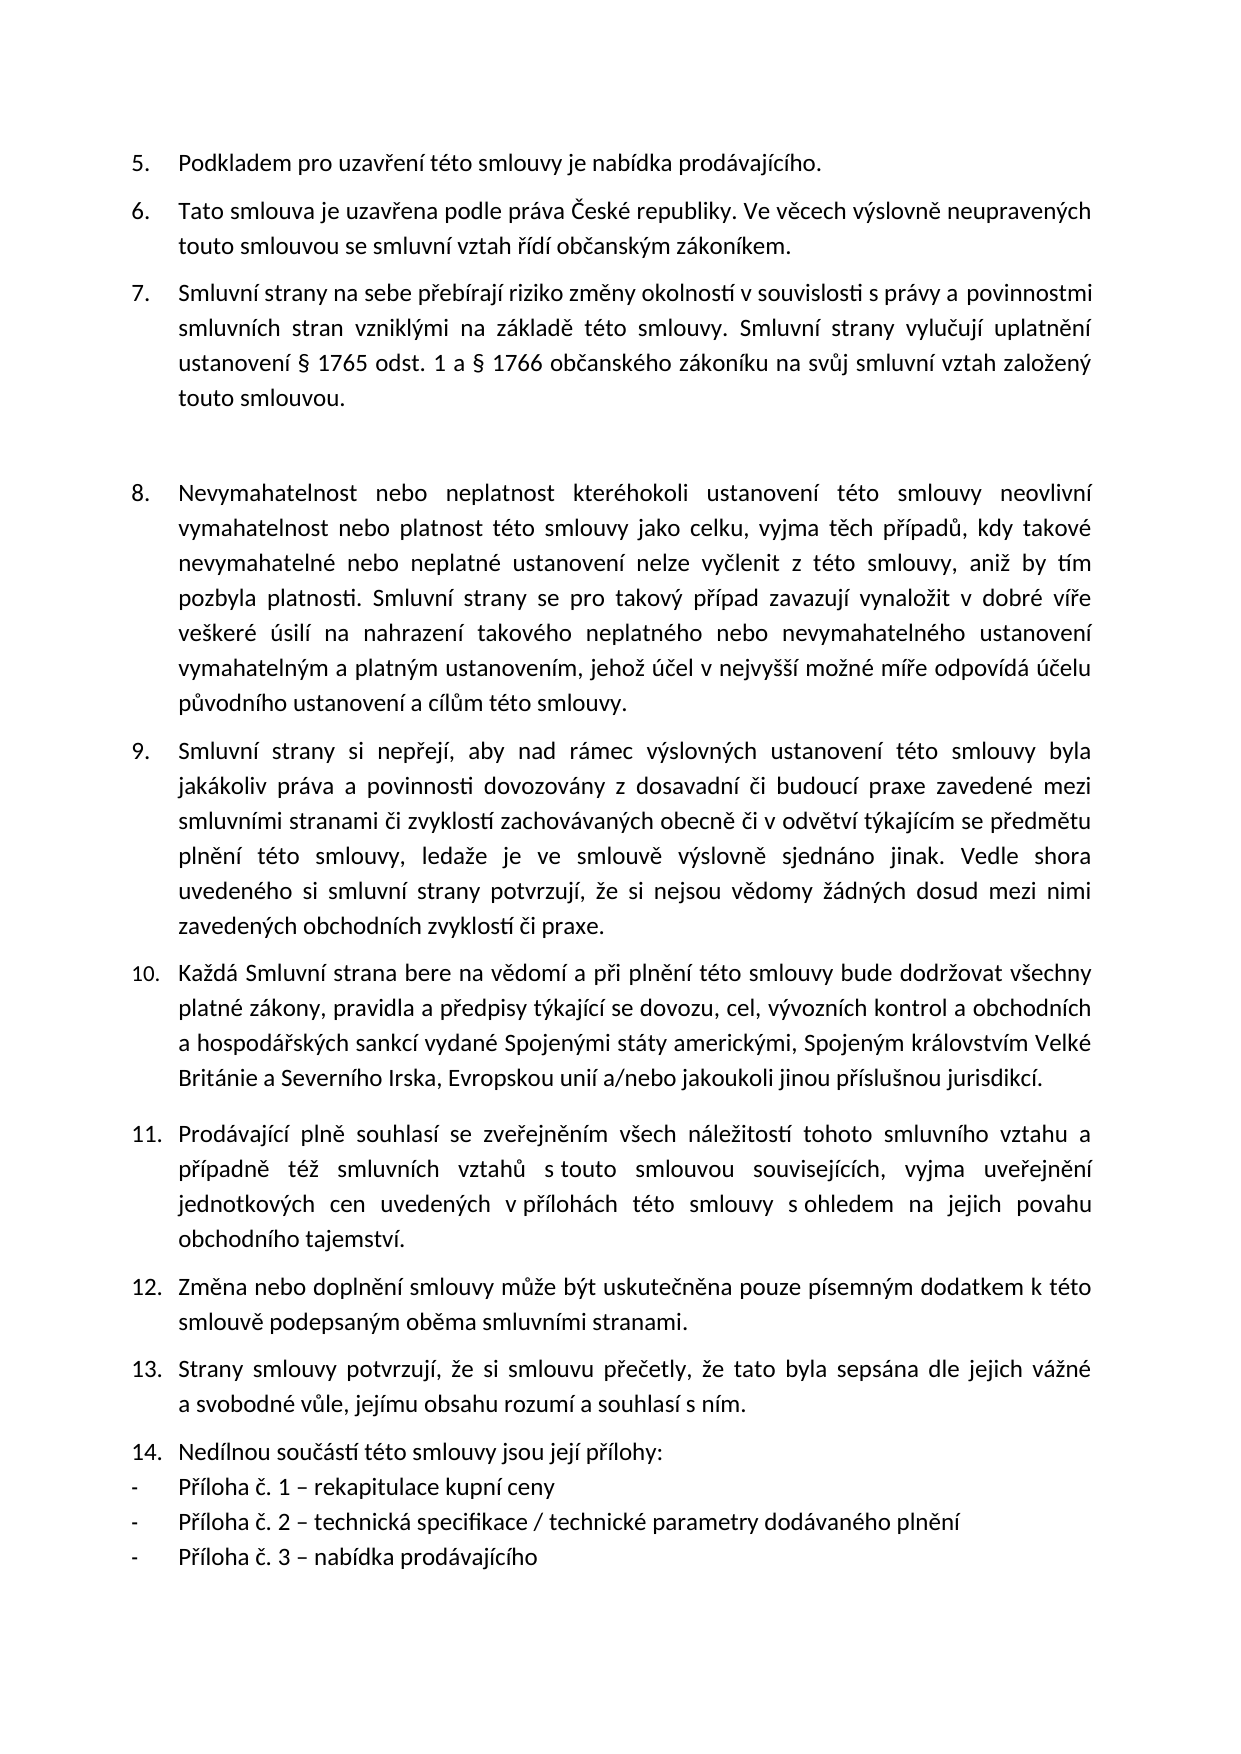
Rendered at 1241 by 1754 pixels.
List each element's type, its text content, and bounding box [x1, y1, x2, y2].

list Smluvní strany na sebe přebírají riziko změny okolností v souvislosti s právy a povinnostmi smluvních stran vzniklými na základě této smlouvy. Smluvní strany vylučují uplatnění ustanovení § 1765 odst. 1 a § 1766 občanského zákoníku na svůj smluvní vztah založený touto smlouvou. [131, 278, 1093, 413]
list Smluvní strany si nepřejí, aby nad rámec výslovných ustanovení této smlouvy byla jakákoliv práva a povinnosti dovozovány z dosavadní či budoucí praxe zavedené mezi smluvními stranami či zvyklostí zachovávaných obecně či v odvětví týkajícím se předmětu plnění této smlouvy, ledaže je ve smlouvě výslovně sjednáno jinak. Vedle shora uvedeného si smluvní strany potvrzují, že si nejsou vědomy žádných dosud mezi nimi zavedených obchodních zvyklostí či praxe. [131, 735, 1093, 941]
list Nedílnou součástí této smlouvy jsou její přílohy: [131, 1436, 1093, 1466]
list Strany smlouvy potvrzují, že si smlouvu přečetly, že tato byla sepsána dle jejich vážné a svobodné vůle, jejímu obsahu rozumí a souhlasí s ním. [131, 1353, 1093, 1419]
list Příloha č. 2 – technická specifikace / technické parametry dodávaného plnění [131, 1506, 1093, 1536]
list Prodávající plně souhlasí se zveřejněním všech náležitostí tohoto smluvního vztahu a případně též smluvních vztahů s touto smlouvou souvisejících, vyjma uveřejnění jednotkových cen uvedených v přílohách této smlouvy s ohledem na jejich povahu obchodního tajemství. [131, 1118, 1093, 1254]
list Každá Smluvní strana bere na vědomí a při plnění této smlouvy bude dodržovat všechny platné zákony, pravidla a předpisy týkající se dovozu, cel, vývozních kontrol a obchodních a hospodářských sankcí vydané Spojenými státy americkými, Spojeným královstvím Velké Británie a Severního Irska, Evropskou unií a/nebo jakoukoli jinou příslušnou jurisdikcí. [131, 958, 1093, 1093]
list Příloha č. 3 – nabídka prodávajícího [131, 1541, 1093, 1571]
list Změna nebo doplnění smlouvy může být uskutečněna pouze písemným dodatkem k této smlouvě podepsaným oběma smluvními stranami. [131, 1271, 1093, 1336]
list Podkladem pro uzavření této smlouvy je nabídka prodávajícího. [131, 148, 1093, 178]
list Nevymahatelnost nebo neplatnost kteréhokoli ustanovení této smlouvy neovlivní vymahatelnost nebo platnost této smlouvy jako celku, vyjma těch případů, kdy takové nevymahatelné nebo neplatné ustanovení nelze vyčlenit z této smlouvy, aniž by tím pozbyla platnosti. Smluvní strany se pro takový případ zavazují vynaložit v dobré víře veškeré úsilí na nahrazení takového neplatného nebo nevymahatelného ustanovení vymahatelným a platným ustanovením, jehož účel v nejvyšší možné míře odpovídá účelu původního ustanovení a cílům této smlouvy. [131, 478, 1093, 718]
list Příloha č. 1 – rekapitulace kupní ceny [131, 1471, 1093, 1501]
list Tato smlouva je uzavřena podle práva České republiky. Ve věcech výslovně neupravených touto smlouvou se smluvní vztah řídí občanským zákoníkem. [131, 195, 1093, 261]
